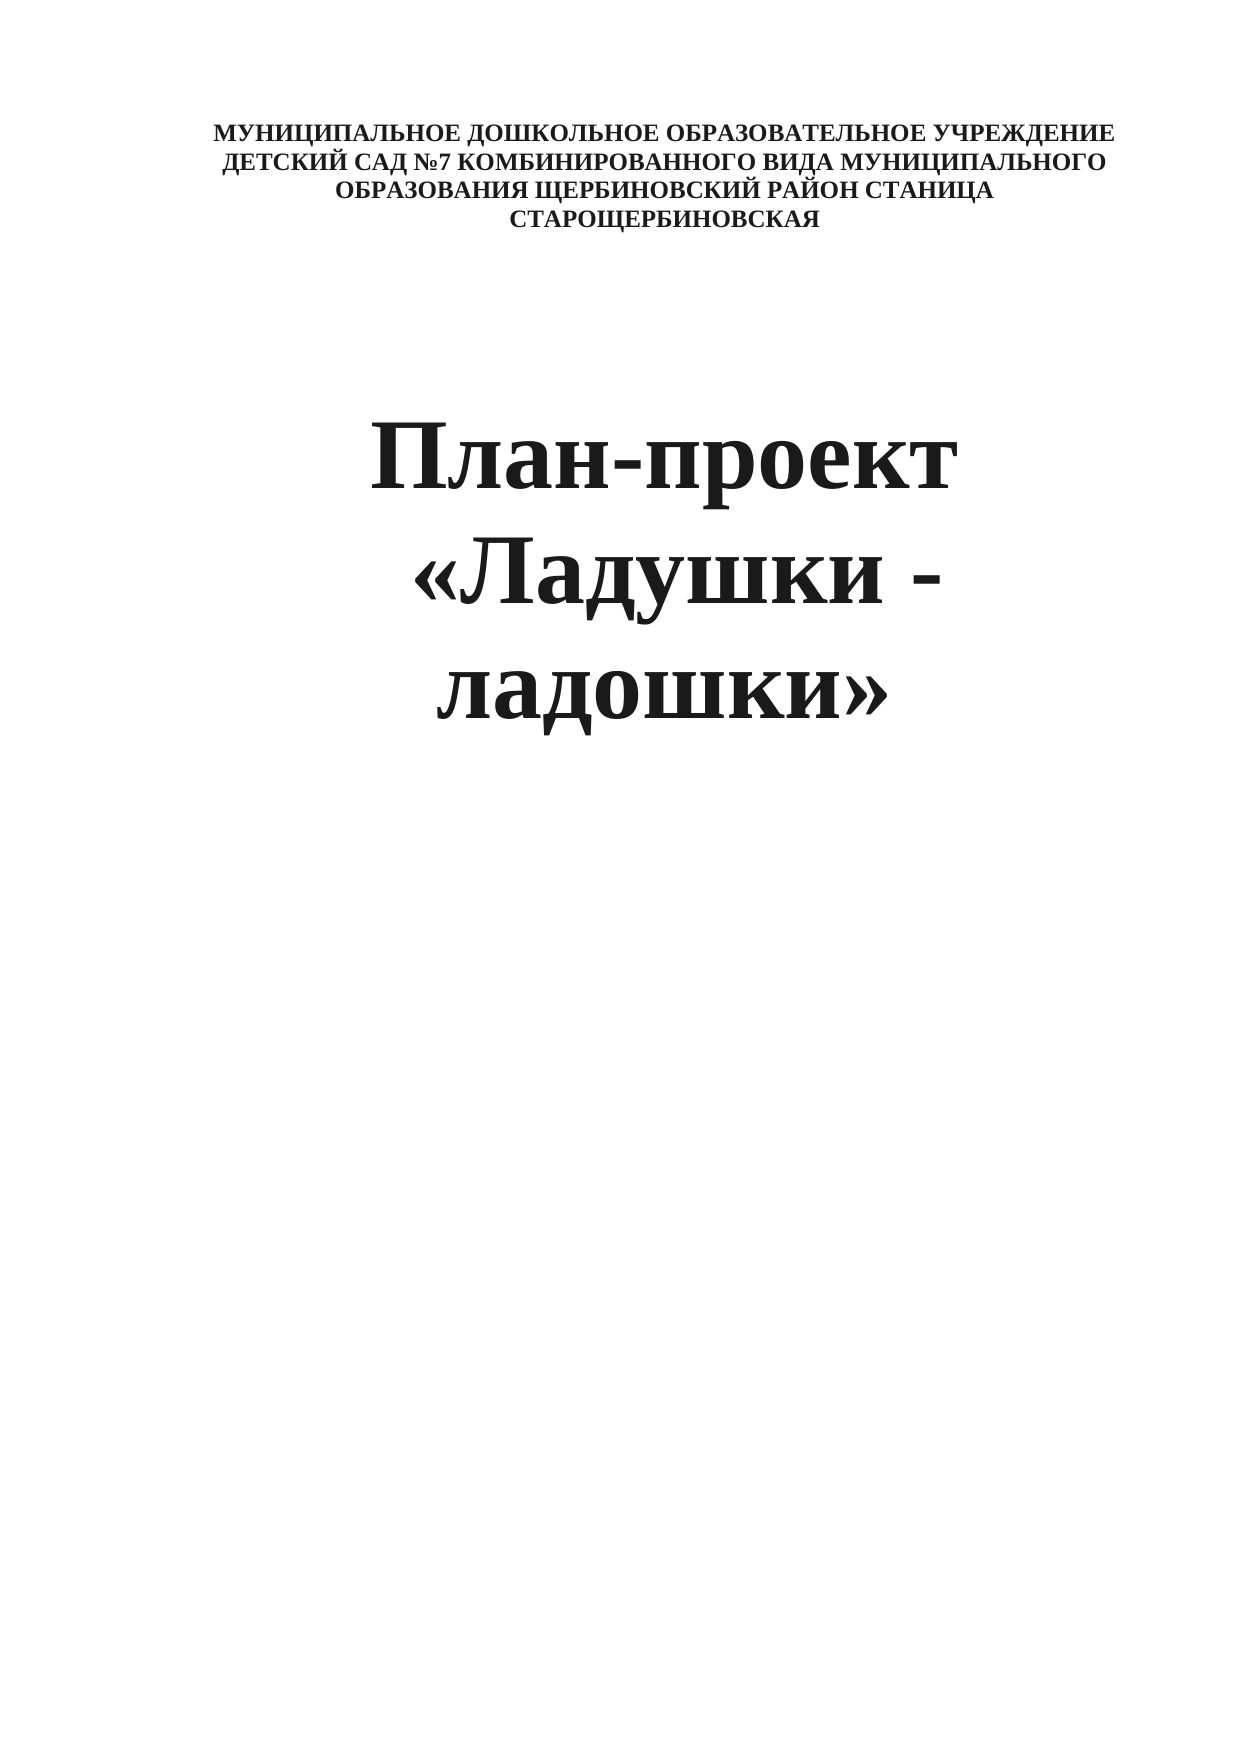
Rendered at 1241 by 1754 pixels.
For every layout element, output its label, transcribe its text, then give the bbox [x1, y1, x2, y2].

text План-проект [177, 395, 1152, 510]
text «Ладушки - ладошки» [177, 510, 1152, 740]
text МУНИЦИПАЛЬНОЕ ДОШКОЛЬНОЕ ОБРАЗОВАТЕЛЬНОЕ УЧРЕЖДЕНИЕ [177, 118, 1152, 147]
text ДЕТСКИЙ САД №7 КОМБИНИРОВАННОГО ВИДА МУНИЦИПАЛЬНОГО ОБРАЗОВАНИЯ ЩЕРБИНОВСКИЙ РАЙОН СТАНИЦА СТАРОЩЕРБИНОВСКАЯ [177, 147, 1152, 233]
